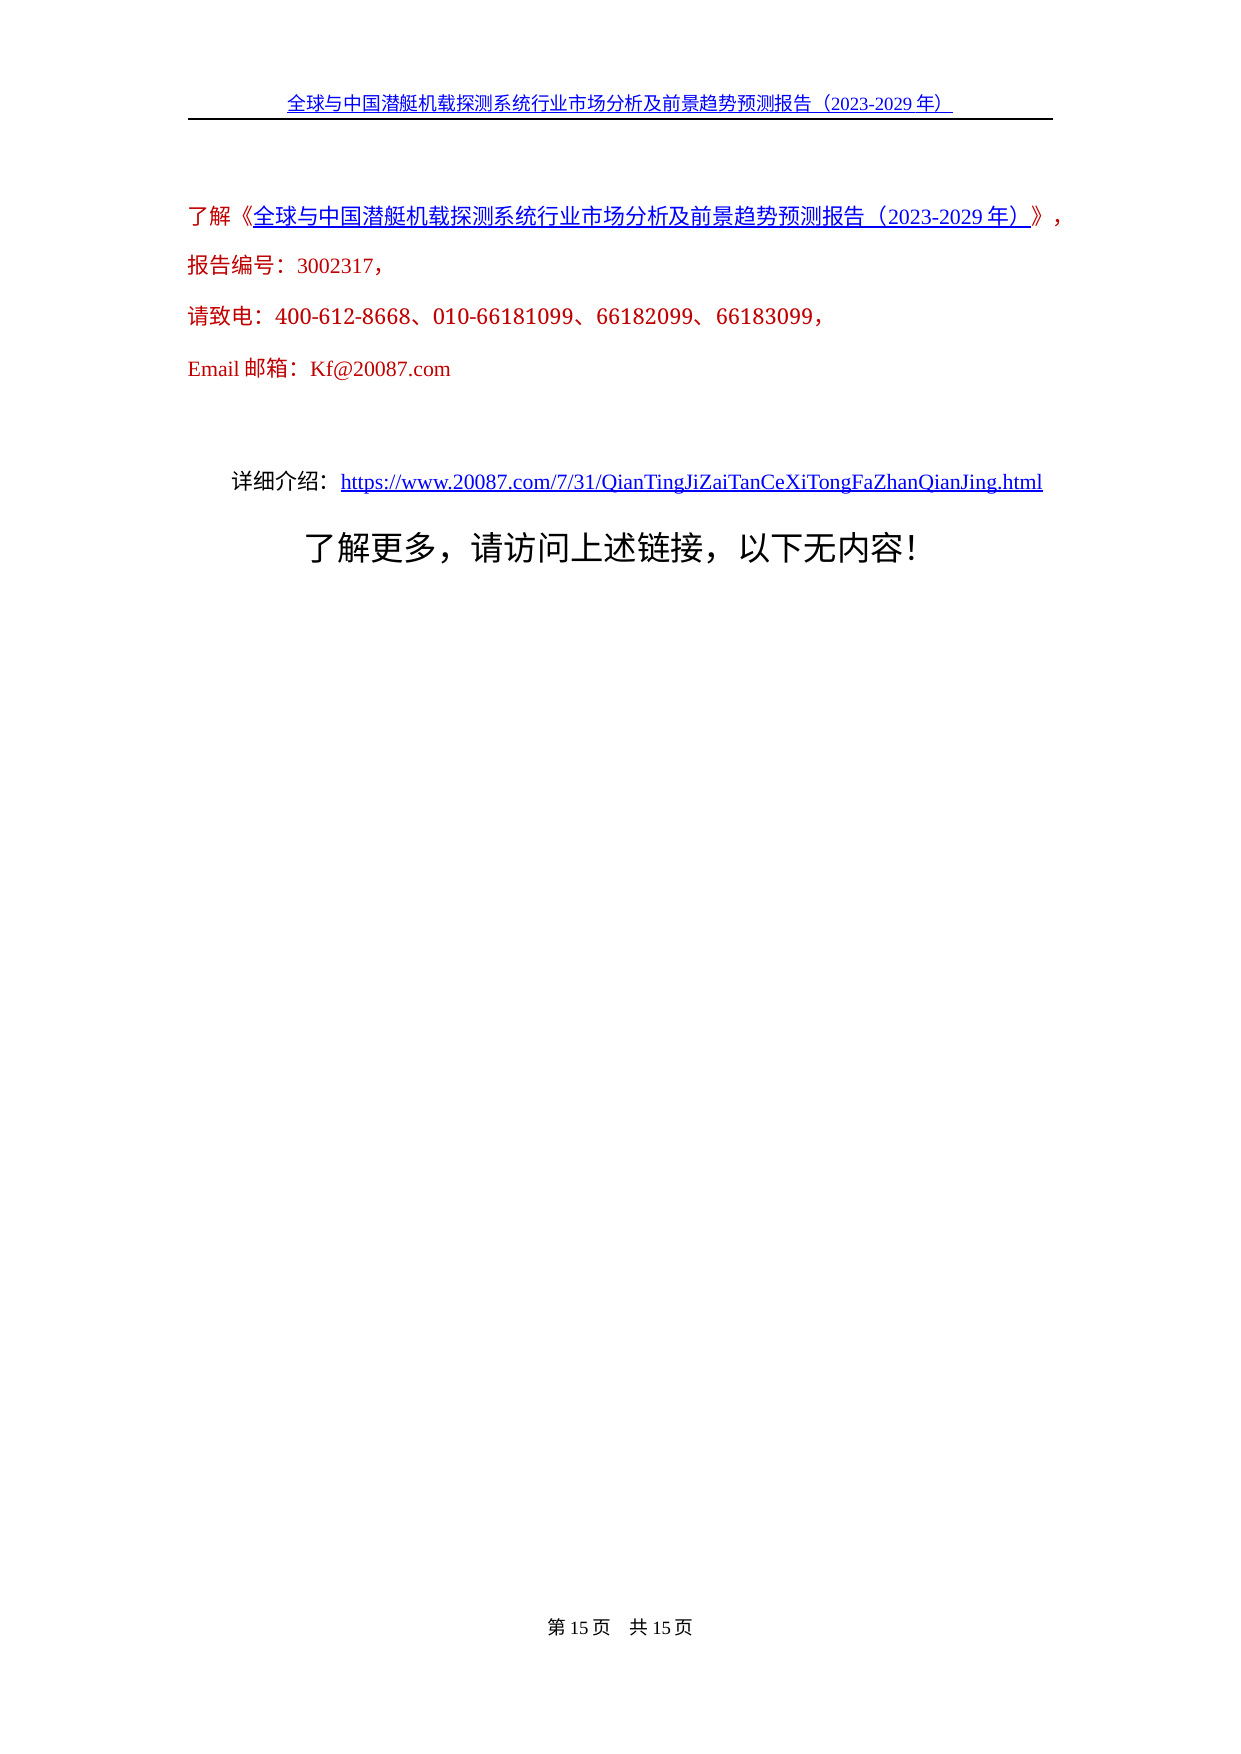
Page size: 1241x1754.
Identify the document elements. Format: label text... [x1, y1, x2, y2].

text Email邮箱：Kf@20087.com [187, 350, 1053, 383]
title 了解更多，请访问上述链接，以下无内容！ [187, 513, 1053, 578]
text 了解《全球与中国潜艇机载探测系统行业市场分析及前景趋势预测报告（2023-2029年）》，报告编号：3002317， [187, 198, 1053, 280]
text 请致电：400-612-8668、010-66181099、66182099、66183099， [187, 299, 1053, 331]
text 详细介绍：https://www.20087.com/7/31/QianTingJiZaiTanCeXiTongFaZhanQianJing.html [187, 463, 1053, 496]
